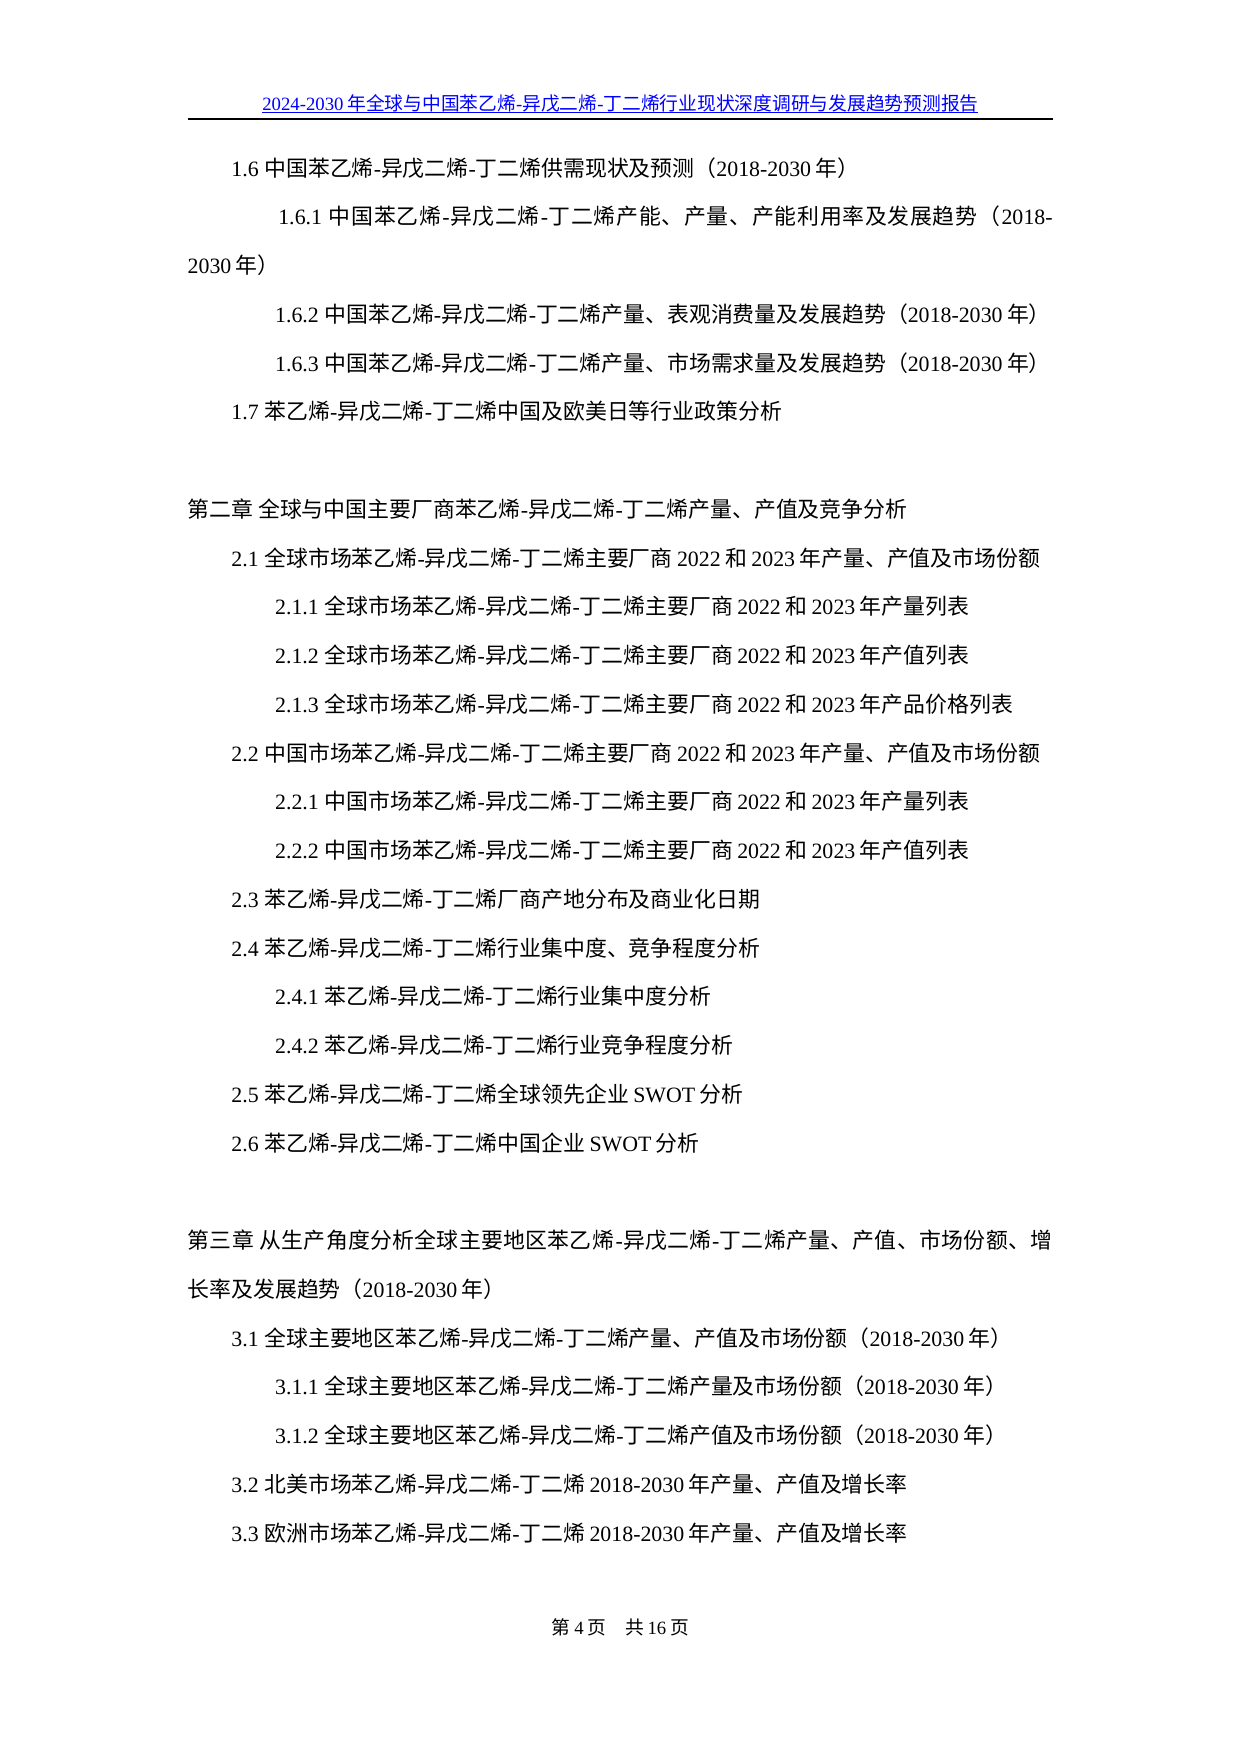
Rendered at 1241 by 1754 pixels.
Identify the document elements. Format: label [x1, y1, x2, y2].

text [187, 150, 1053, 1548]
